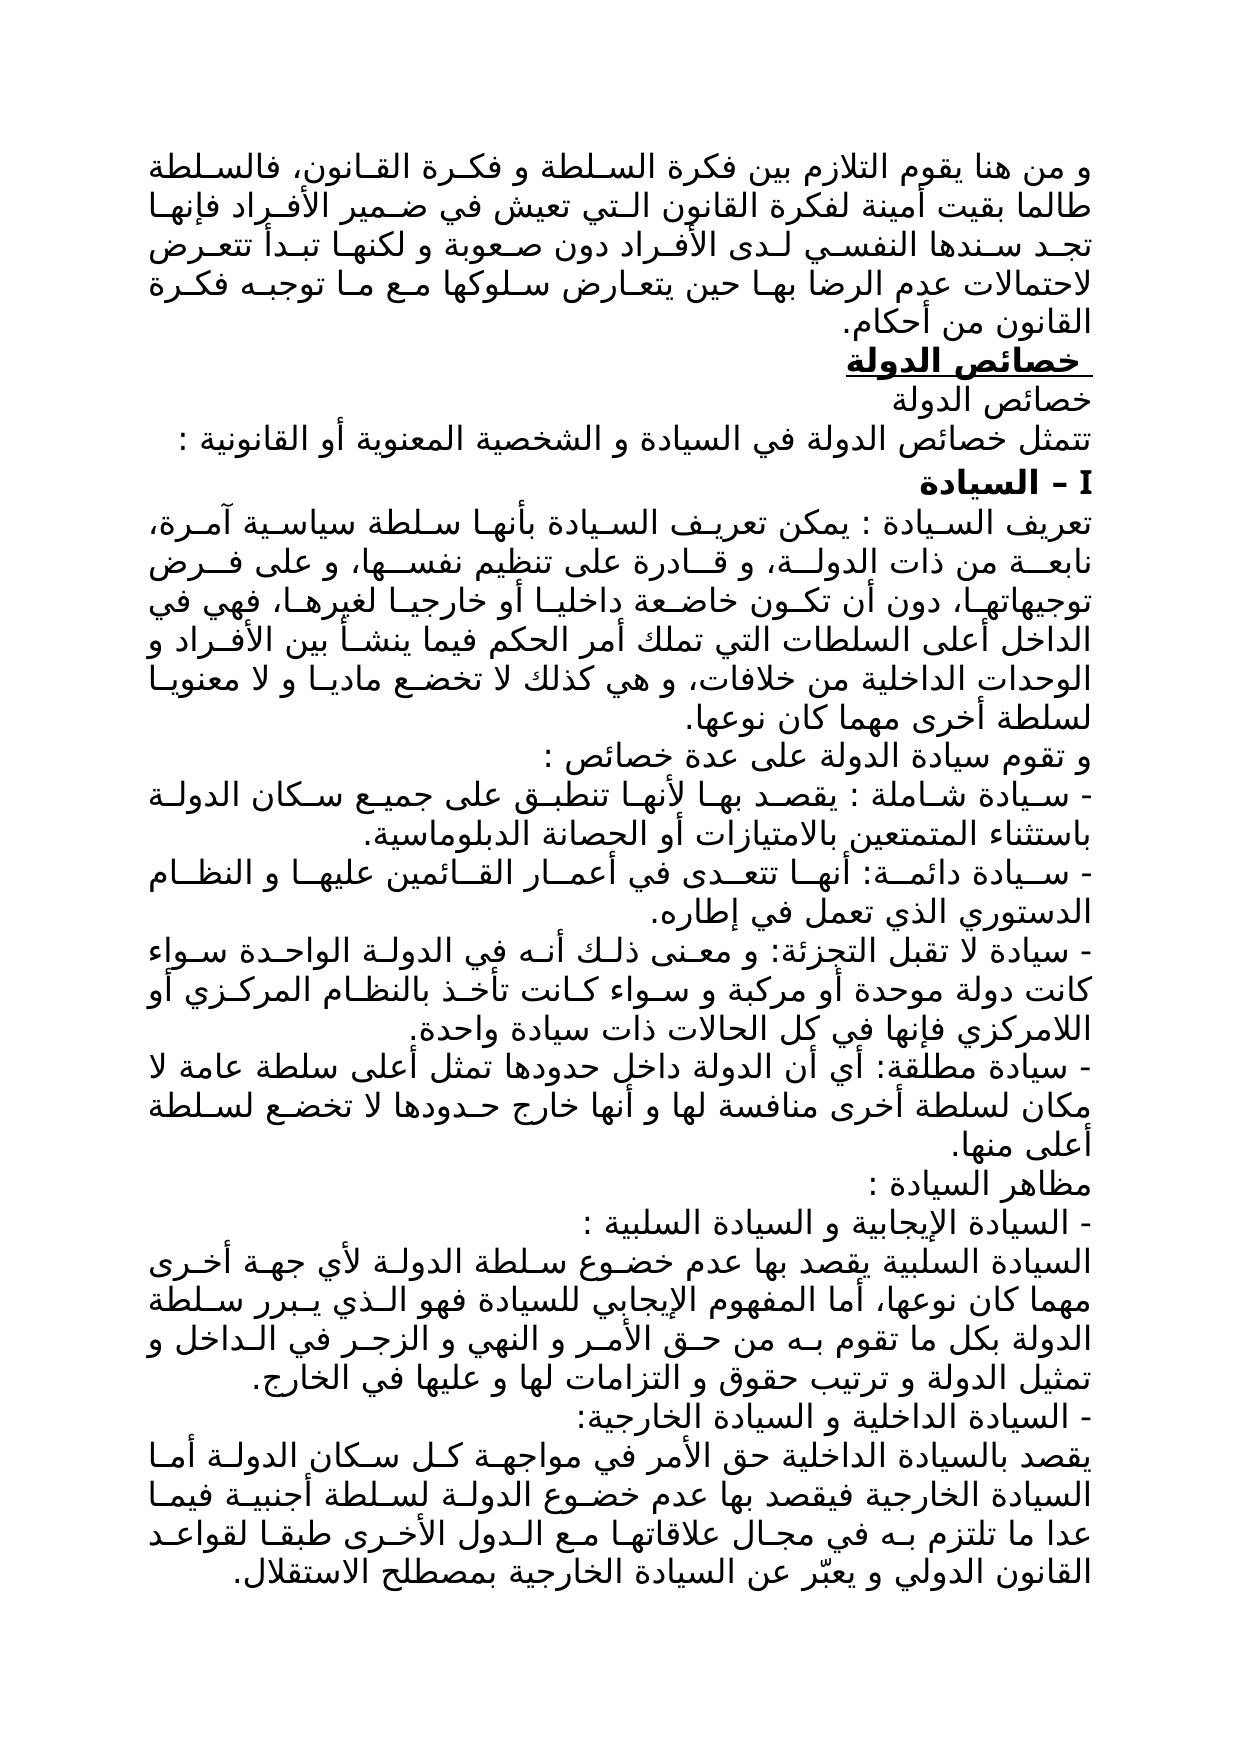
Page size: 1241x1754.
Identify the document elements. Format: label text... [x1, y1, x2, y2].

text تعريف السيادة : يمكن تعريف السيادة بأنها سلطة سياسية آمرة، نابعة من ذات الدولة، و قادرة على تنظيم نفسها، و على فرض توجيهاتها، دون أن تكون خاضعة داخليا أو خارجيا لغيرها، فهي في الداخل أعلى السلطات التي تملك أمر الحكم فيما ينشأ بين الأفراد و الوحدات الداخلية من خلافات، و هي كذلك لا تخضع ماديا و لا معنويا لسلطة أخرى مهما كان نوعها. [148, 504, 1093, 737]
text السيادة السلبية يقصد بها عدم خضوع سلطة الدولة لأي جهة أخرى مهما كان نوعها، أما المفهوم الإيجابي للسيادة فهو الذي يبرر سلطة الدولة بكل ما تقوم به من حق الأمر و النهي و الزجر في الداخل و تمثيل الدولة و ترتيب حقوق و التزامات لها و عليها في الخارج. [148, 1242, 1093, 1397]
text - السيادة الداخلية و السيادة الخارجية: [148, 1397, 1093, 1436]
text تتمثل خصائص الدولة في السيادة و الشخصية المعنوية أو القانونية : [148, 419, 1093, 458]
text و تقوم سيادة الدولة على عدة خصائص : [148, 737, 1093, 776]
text I – السيادة [148, 458, 1093, 504]
text - سيادة شاملة : يقصد بها لأنها تنطبق على جميع سكان الدولة باستثناء المتمتعين بالامتيازات أو الحصانة الدبلوماسية. [148, 776, 1093, 853]
text - سيادة دائمة: أنها تتعدى في أعمار القائمين عليها و النظام الدستوري الذي تعمل في إطاره. [148, 853, 1093, 931]
text و من هنا يقوم التلازم بين فكرة السلطة و فكرة القانون، فالسلطة طالما بقيت أمينة لفكرة القانون التي تعيش في ضمير الأفراد فإنها تجد سندها النفسي لدى الأفراد دون صعوبة و لكنها تبدأ تتعرض لاحتمالات عدم الرضا بها حين يتعارض سلوكها مع ما توجبه فكرة القانون من أحكام. [148, 148, 1093, 342]
text يقصد بالسيادة الداخلية حق الأمر في مواجهة كل سكان الدولة أما السيادة الخارجية فيقصد بها عدم خضوع الدولة لسلطة أجنبية فيما عدا ما تلتزم به في مجال علاقاتها مع الدول الأخرى طبقا لقواعد القانون الدولي و يعبّر عن السيادة الخارجية بمصطلح الاستقلال. [148, 1436, 1093, 1592]
text - السيادة الإيجابية و السيادة السلبية : [148, 1203, 1093, 1242]
text - سيادة لا تقبل التجزئة: و معنى ذلك أنه في الدولة الواحدة سواء كانت دولة موحدة أو مركبة و سواء كانت تأخذ بالنظام المركزي أو اللامركزي فإنها في كل الحالات ذات سيادة واحدة. [148, 931, 1093, 1048]
text مظاهر السيادة : [148, 1164, 1093, 1203]
text - سيادة مطلقة: أي أن الدولة داخل حدودها تمثل أعلى سلطة عامة لا مكان لسلطة أخرى منافسة لها و أنها خارج حدودها لا تخضع لسلطة أعلى منها. [148, 1048, 1093, 1164]
text خصائص الدولة [148, 342, 1093, 381]
text خصائص الدولة [148, 381, 1093, 419]
